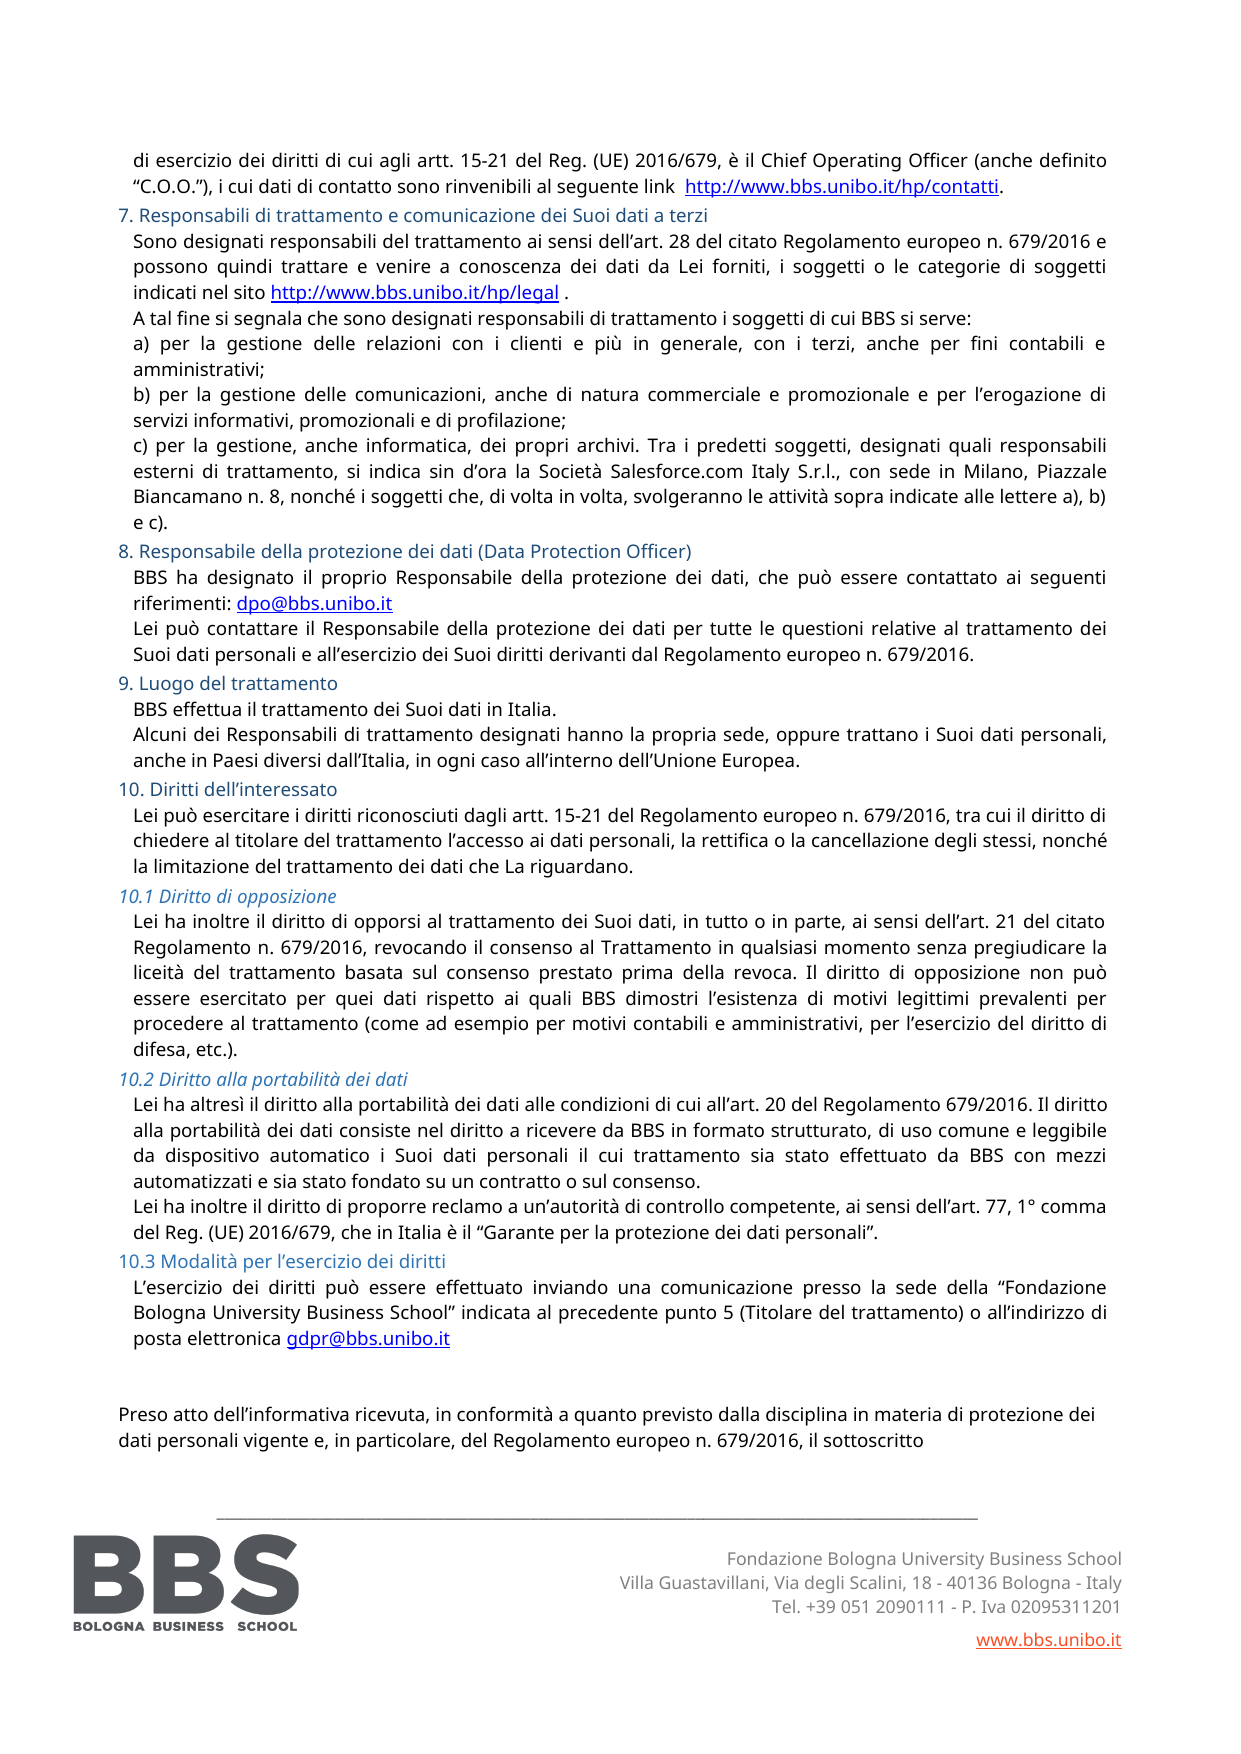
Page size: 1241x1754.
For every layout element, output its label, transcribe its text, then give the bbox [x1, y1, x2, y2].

text BBS effettua il trattamento dei Suoi dati in Italia. [133, 696, 1108, 722]
text BBS ha designato il proprio Responsabile della protezione dei dati, che può essere contattato ai seguenti riferimenti: dpo@bbs.unibo.it [133, 564, 1108, 615]
text Lei può contattare il Responsabile della protezione dei dati per tutte le questioni relative al trattamento dei Suoi dati personali e all’esercizio dei Suoi diritti derivanti dal Regolamento europeo n. 679/2016. [133, 615, 1108, 666]
text a) per la gestione delle relazioni con i clienti e più in generale, con i terzi, anche per fini contabili e amministrativi; [133, 330, 1108, 381]
subtitle 10.3 Modalità per l’esercizio dei diritti [118, 1249, 1122, 1274]
subtitle 10.2 Diritto alla portabilità dei dati [118, 1066, 1122, 1091]
subtitle 9. Luogo del trattamento [118, 671, 1122, 696]
text Lei ha inoltre il diritto di opporsi al trattamento dei Suoi dati, in tutto o in parte, ai sensi dell’art. 21 del citato Regolamento n. 679/2016, revocando il consenso al Trattamento in qualsiasi momento senza pregiudicare la liceità del trattamento basata sul consenso prestato prima della revoca. Il diritto di opposizione non può essere esercitato per quei dati rispetto ai quali BBS dimostri l’esistenza di motivi legittimi prevalenti per procedere al trattamento (come ad esempio per motivi contabili e amministrativi, per l’esercizio del diritto di difesa, etc.). [133, 908, 1108, 1062]
text c) per la gestione, anche informatica, dei propri archivi. Tra i predetti soggetti, designati quali responsabili esterni di trattamento, si indica sin d’ora la Società Salesforce.com Italy S.r.l., con sede in Milano, Piazzale Biancamano n. 8, nonché i soggetti che, di volta in volta, svolgeranno le attività sopra indicate alle lettere a), b) e c). [133, 432, 1108, 534]
text b) per la gestione delle comunicazioni, anche di natura commerciale e promozionale e per l’erogazione di servizi informativi, promozionali e di profilazione; [133, 381, 1108, 432]
text Alcuni dei Responsabili di trattamento designati hanno la propria sede, oppure trattano i Suoi dati personali, anche in Paesi diversi dall’Italia, in ogni caso all’interno dell’Unione Europea. [133, 722, 1108, 773]
picture [73, 1534, 299, 1631]
text Lei può esercitare i diritti riconosciuti dagli artt. 15-21 del Regolamento europeo n. 679/2016, tra cui il diritto di chiedere al titolare del trattamento l’accesso ai dati personali, la rettifica o la cancellazione degli stessi, nonché la limitazione del trattamento dei dati che La riguardano. [133, 802, 1108, 879]
subtitle 8. Responsabile della protezione dei dati (Data Protection Officer) [118, 539, 1122, 564]
text Sono designati responsabili del trattamento ai sensi dell’art. 28 del citato Regolamento europeo n. 679/2016 e possono quindi trattare e venire a conoscenza dei dati da Lei forniti, i soggetti o le categorie di soggetti indicati nel sito http://www.bbs.unibo.it/hp/legal . [133, 228, 1108, 305]
text Preso atto dell’informativa ricevuta, in conformità a quanto previsto dalla disciplina in materia di protezione dei dati personali vigente e, in particolare, del Regolamento europeo n. 679/2016, il sottoscritto [118, 1402, 1122, 1453]
subtitle 7. Responsabili di trattamento e comunicazione dei Suoi dati a terzi [118, 203, 1122, 228]
text Lei ha inoltre il diritto di proporre reclamo a un’autorità di controllo competente, ai sensi dell’art. 77, 1° comma del Reg. (UE) 2016/679, che in Italia è il “Garante per la protezione dei dati personali”. [133, 1193, 1108, 1244]
text A tal fine si segnala che sono designati responsabili di trattamento i soggetti di cui BBS si serve: [133, 305, 1108, 330]
text L’esercizio dei diritti può essere effettuato inviando una comunicazione presso la sede della “Fondazione Bologna University Business School” indicata al precedente punto 5 (Titolare del trattamento) o all’indirizzo di posta elettronica gdpr@bbs.unibo.it [133, 1274, 1108, 1351]
subtitle 10.1 Diritto di opposizione [118, 883, 1122, 908]
text Lei ha altresì il diritto alla portabilità dei dati alle condizioni di cui all’art. 20 del Regolamento 679/2016. Il diritto alla portabilità dei dati consiste nel diritto a ricevere da BBS in formato strutturato, di uso comune e leggibile da dispositivo automatico i Suoi dati personali il cui trattamento sia stato effettuato da BBS con mezzi automatizzati e sia stato fondato su un contratto o sul consenso. [133, 1091, 1108, 1193]
subtitle 10. Diritti dell’interessato [118, 777, 1122, 802]
